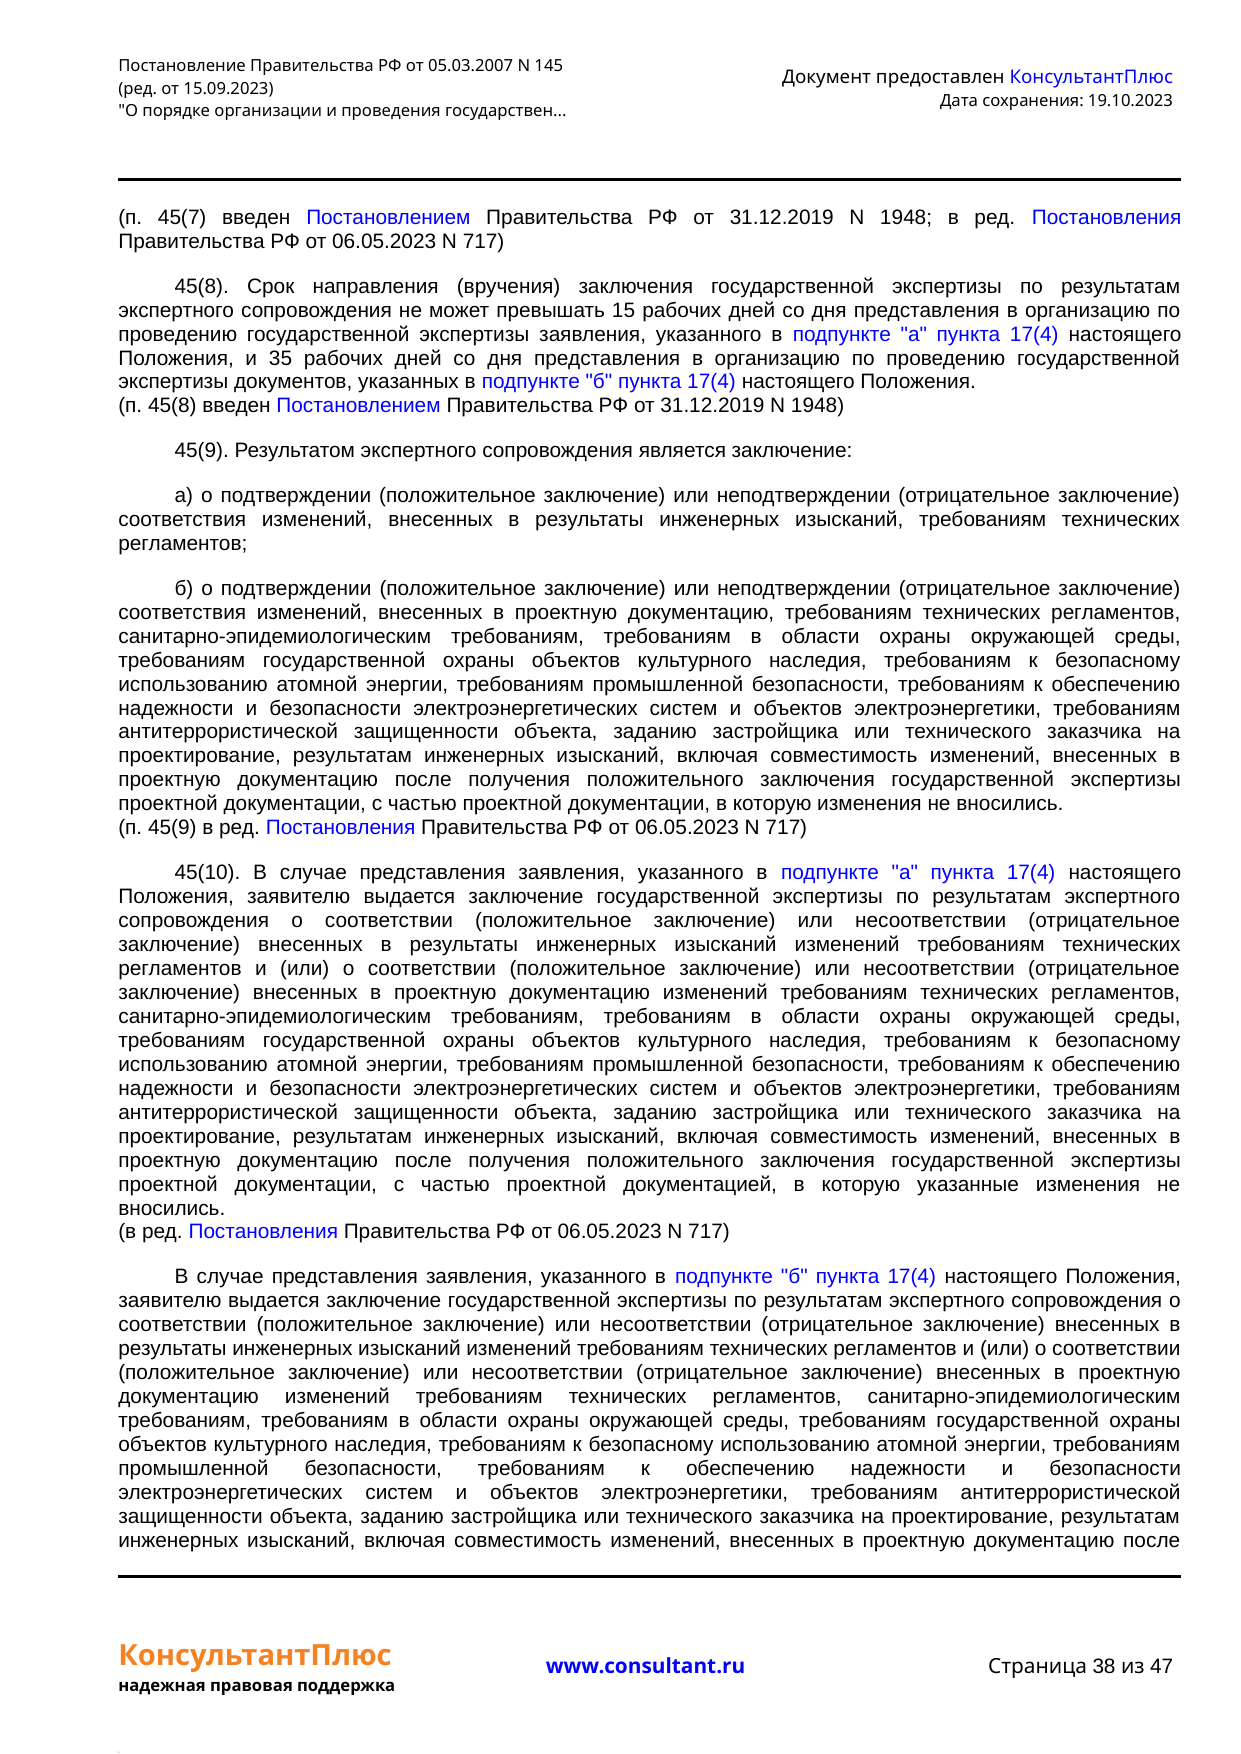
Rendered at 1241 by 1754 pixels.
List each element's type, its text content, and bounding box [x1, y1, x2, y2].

text (п. 45(8) введен Постановлением Правительства РФ от 31.12.2019 N 1948) [118, 393, 1181, 417]
text 45(9). Результатом экспертного сопровождения является заключение: [118, 438, 1181, 462]
text б) о подтверждении (положительное заключение) или неподтверждении (отрицательное заключение) соответствия изменений, внесенных в проектную документацию, требованиям технических регламентов, санитарно-эпидемиологическим требованиям, требованиям в области охраны окружающей среды, требованиям государственной охраны объектов культурного наследия, требованиям к безопасному использованию атомной энергии, требованиям промышленной безопасности, требованиям к обеспечению надежности и безопасности электроэнергетических систем и объектов электроэнергетики, требованиям антитеррористической защищенности объекта, заданию застройщика или технического заказчика на проектирование, результатам инженерных изысканий, включая совместимость изменений, внесенных в проектную документацию после получения положительного заключения государственной экспертизы проектной документации, с частью проектной документации, в которую изменения не вносились. [118, 576, 1181, 815]
text 45(10). В случае представления заявления, указанного в подпункте "а" пункта 17(4) настоящего Положения, заявителю выдается заключение государственной экспертизы по результатам экспертного сопровождения о соответствии (положительное заключение) или несоответствии (отрицательное заключение) внесенных в результаты инженерных изысканий изменений требованиям технических регламентов и (или) о соответствии (положительное заключение) или несоответствии (отрицательное заключение) внесенных в проектную документацию изменений требованиям технических регламентов, санитарно-эпидемиологическим требованиям, требованиям в области охраны окружающей среды, требованиям государственной охраны объектов культурного наследия, требованиям к безопасному использованию атомной энергии, требованиям промышленной безопасности, требованиям к обеспечению надежности и безопасности электроэнергетических систем и объектов электроэнергетики, требованиям антитеррористической защищенности объекта, заданию застройщика или технического заказчика на проектирование, результатам инженерных изысканий, включая совместимость изменений, внесенных в проектную документацию после получения положительного заключения государственной экспертизы проектной документации, с частью проектной документацией, в которую указанные изменения не вносились. [118, 860, 1181, 1219]
text (п. 45(7) введен Постановлением Правительства РФ от 31.12.2019 N 1948; в ред. Постановления Правительства РФ от 06.05.2023 N 717) [118, 205, 1181, 253]
text (в ред. Постановления Правительства РФ от 06.05.2023 N 717) [118, 1219, 1181, 1243]
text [118, 1264, 1181, 1552]
text 45(8). Срок направления (вручения) заключения государственной экспертизы по результатам экспертного сопровождения не может превышать 15 рабочих дней со дня представления в организацию по проведению государственной экспертизы заявления, указанного в подпункте "а" пункта 17(4) настоящего Положения, и 35 рабочих дней со дня представления в организацию по проведению государственной экспертизы документов, указанных в подпункте "б" пункта 17(4) настоящего Положения. [118, 273, 1181, 393]
text а) о подтверждении (положительное заключение) или неподтверждении (отрицательное заключение) соответствия изменений, внесенных в результаты инженерных изысканий, требованиям технических регламентов; [118, 483, 1181, 555]
text (п. 45(9) в ред. Постановления Правительства РФ от 06.05.2023 N 717) [118, 815, 1181, 839]
